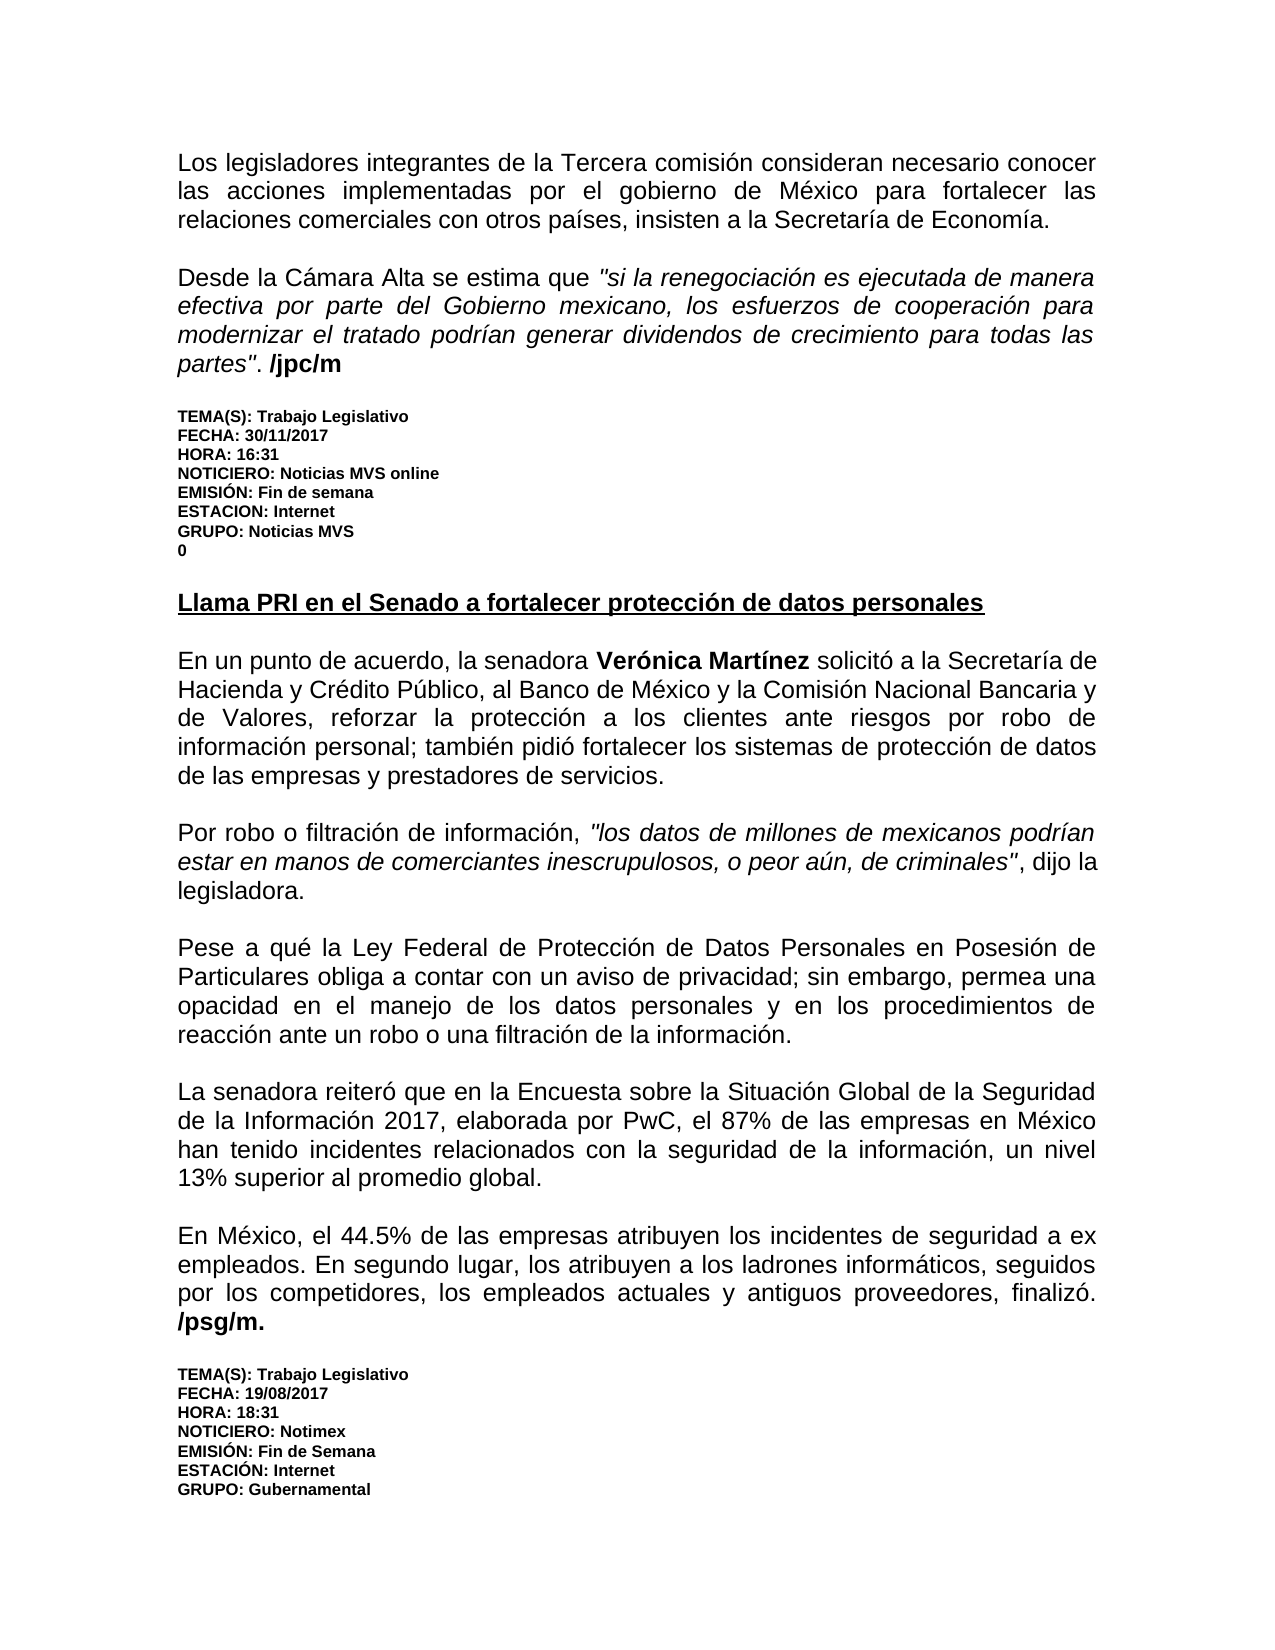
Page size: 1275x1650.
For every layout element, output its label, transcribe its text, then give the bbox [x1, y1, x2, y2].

text HORA: 18:31 [177, 1403, 1098, 1422]
text En México, el 44.5% de las empresas atribuyen los incidentes de seguridad a ex empleados. En segundo lugar, los atribuyen a los ladrones informáticos, seguidos por los competidores, los empleados actuales y antiguos proveedores, finalizó. /psg/m. [177, 1221, 1098, 1336]
text ESTACION: Internet [177, 502, 1098, 521]
text NOTICIERO: Notimex [177, 1422, 1098, 1441]
text Los legisladores integrantes de la Tercera comisión consideran necesario conocer las acciones implementadas por el gobierno de México para fortalecer las relaciones comerciales con otros países, insisten a la Secretaría de Economía. [177, 148, 1098, 234]
text Desde la Cámara Alta se estima que "si la renegociación es ejecutada de manera efectiva por parte del Gobierno mexicano, los esfuerzos de cooperación para modernizar el tratado podrían generar dividendos de crecimiento para todas las partes". /jpc/m [177, 263, 1098, 378]
text HORA: 16:31 [177, 445, 1098, 464]
text Por robo o filtración de información, "los datos de millones de mexicanos podrían estar en manos de comerciantes inescrupulosos, o peor aún, de criminales", dijo la legisladora. [177, 818, 1098, 905]
text NOTICIERO: Noticias MVS online [177, 464, 1098, 483]
text EMISIÓN: Fin de Semana [177, 1441, 1098, 1461]
text FECHA: 19/08/2017 [177, 1384, 1098, 1403]
text FECHA: 30/11/2017 [177, 426, 1098, 445]
text TEMA(S): Trabajo Legislativo [177, 1365, 1098, 1384]
text GRUPO: Noticias MVS [177, 521, 1098, 541]
text EMISIÓN: Fin de semana [177, 483, 1098, 502]
text Llama PRI en el Senado a fortalecer protección de datos personales [177, 588, 1098, 617]
text ESTACIÓN: Internet [177, 1461, 1098, 1480]
text En un punto de acuerdo, la senadora Verónica Martínez solicitó a la Secretaría de Hacienda y Crédito Público, al Banco de México y la Comisión Nacional Bancaria y de Valores, reforzar la protección a los clientes ante riesgos por robo de información personal; también pidió fortalecer los sistemas de protección de datos de las empresas y prestadores de servicios. [177, 646, 1098, 790]
text Pese a qué la Ley Federal de Protección de Datos Personales en Posesión de Particulares obliga a contar con un aviso de privacidad; sin embargo, permea una opacidad en el manejo de los datos personales y en los procedimientos de reacción ante un robo o una filtración de la información. [177, 933, 1098, 1048]
text La senadora reiteró que en la Encuesta sobre la Situación Global de la Seguridad de la Información 2017, elaborada por PwC, el 87% de las empresas en México han tenido incidentes relacionados con la seguridad de la información, un nivel 13% superior al promedio global. [177, 1077, 1098, 1192]
text 0 [177, 541, 1098, 560]
text TEMA(S): Trabajo Legislativo [177, 406, 1098, 426]
text GRUPO: Gubernamental [177, 1480, 1098, 1499]
